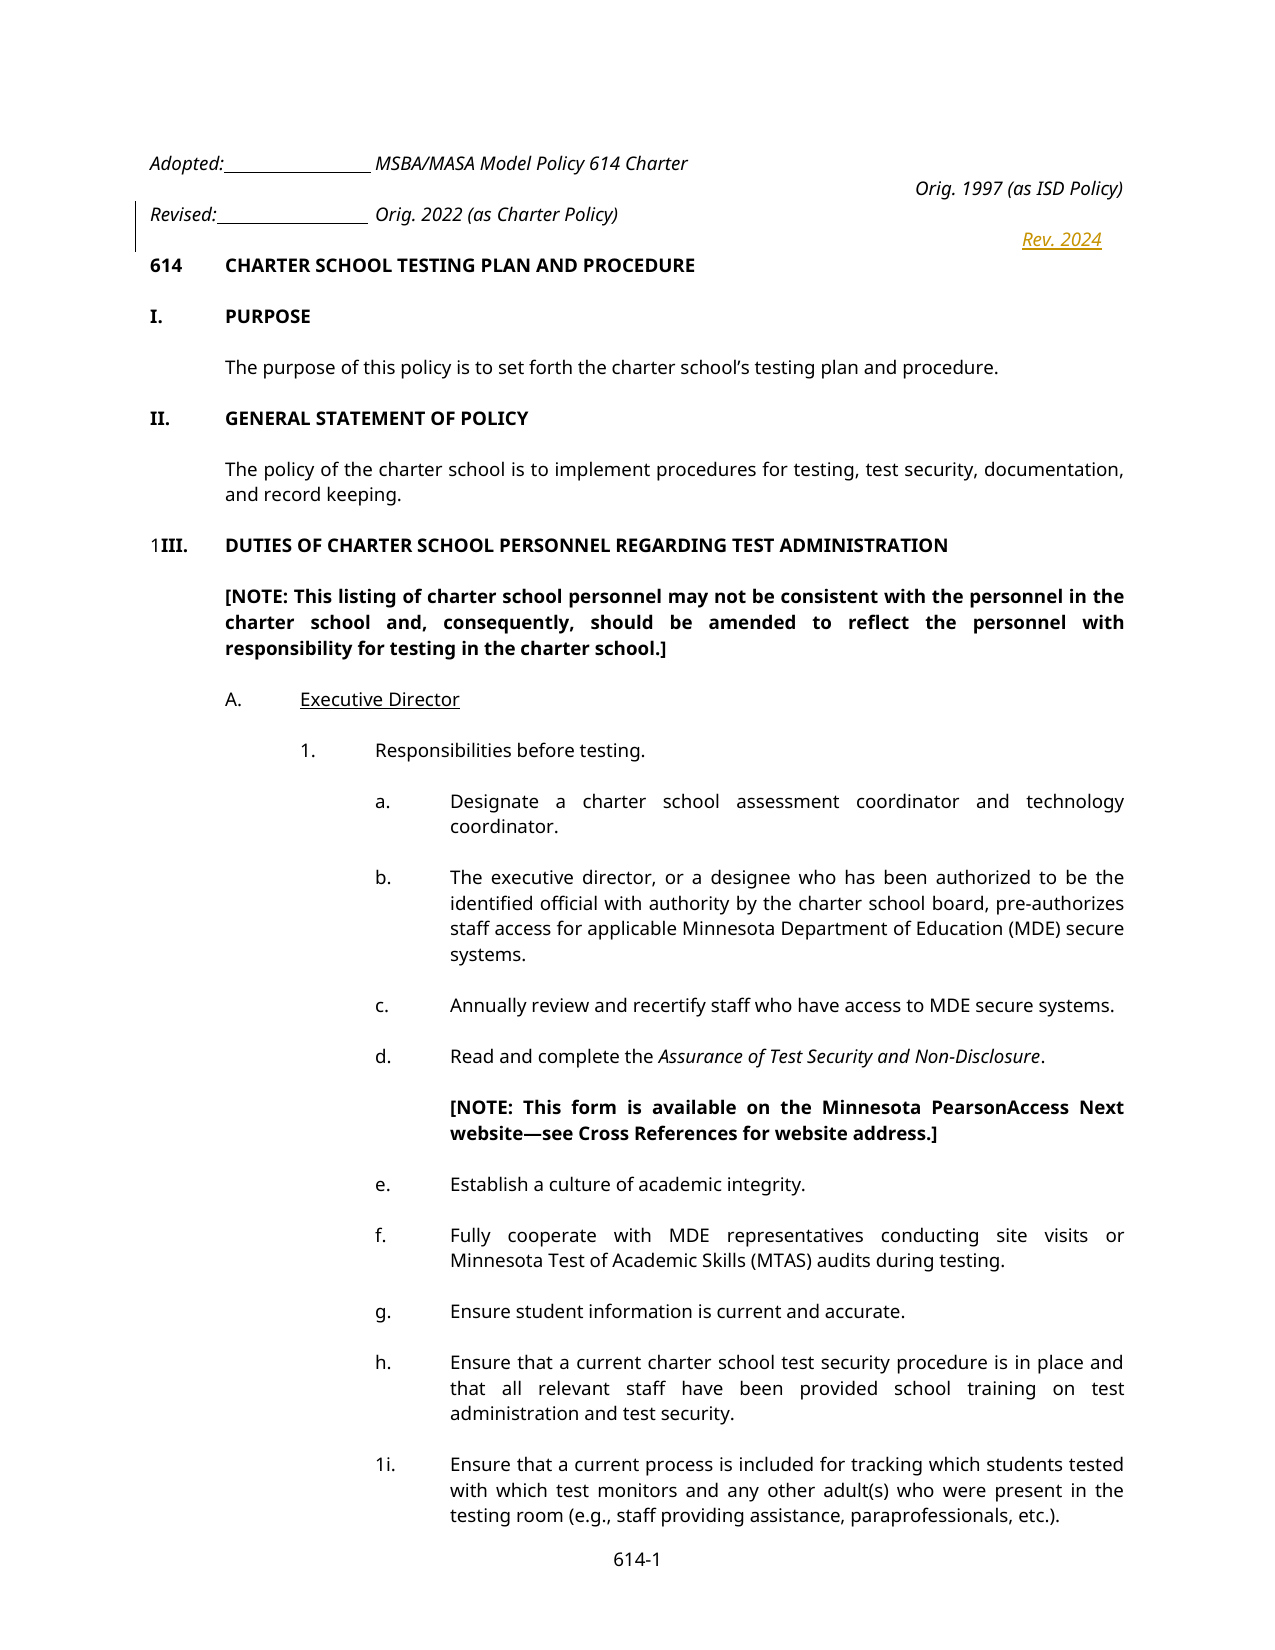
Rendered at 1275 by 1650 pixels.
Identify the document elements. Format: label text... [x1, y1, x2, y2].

text h. Ensure that a current charter school test security procedure is in place and that all relevant staff have been provided school training on test administration and test security. [375, 1349, 1125, 1426]
text Adopted: MSBA/MASA Model Policy 614 Charter [150, 150, 1125, 176]
text II. GENERAL STATEMENT OF POLICY [150, 405, 1125, 431]
text [NOTE: This form is available on the Minnesota PearsonAccess Next website—see Cross References for website address.] [450, 1094, 1125, 1145]
text a. Designate a charter school assessment coordinator and technology coordinator. [375, 788, 1125, 839]
text 1. Responsibilities before testing. [300, 737, 1125, 762]
text f. Fully cooperate with MDE representatives conducting site visits or Minnesota Test of Academic Skills (MTAS) audits during testing. [375, 1222, 1125, 1273]
text i. Ensure that a current process is included for tracking which students tested with which test monitors and any other adult(s) who were present in the testing room (e.g., staff providing assistance, paraprofessionals, etc.). [375, 1452, 1125, 1528]
text c. Annually review and recertify staff who have access to MDE secure systems. [375, 992, 1125, 1018]
text g. Ensure student information is current and accurate. [375, 1298, 1125, 1324]
text III. DUTIES OF CHARTER SCHOOL PERSONNEL REGARDING TEST ADMINISTRATION [150, 533, 1125, 558]
text The purpose of this policy is to set forth the charter school’s testing plan and procedure. [225, 354, 1125, 380]
text I. PURPOSE [150, 303, 1125, 329]
text [NOTE: This listing of charter school personnel may not be consistent with the personnel in the charter school and, consequently, should be amended to reflect the personnel with responsibility for testing in the charter school.] [225, 584, 1125, 660]
subtitle Orig. 1997 (as ISD Policy) [150, 176, 1125, 201]
text 614 CHARTER SCHOOL TESTING PLAN AND PROCEDURE [150, 252, 1125, 278]
text e. Establish a culture of academic integrity. [375, 1171, 1125, 1196]
text The policy of the charter school is to implement procedures for testing, test security, documentation, and record keeping. [225, 456, 1125, 507]
text A. Executive Director [225, 686, 1125, 711]
text Revised: Orig. 2022 (as Charter Policy) [150, 201, 1125, 227]
text b. The executive director, or a designee who has been authorized to be the identified official with authority by the charter school board, pre-authorizes staff access for applicable Minnesota Department of Education (MDE) secure systems. [375, 864, 1125, 967]
text d. Read and complete the Assurance of Test Security and Non-Disclosure. [375, 1043, 1125, 1069]
